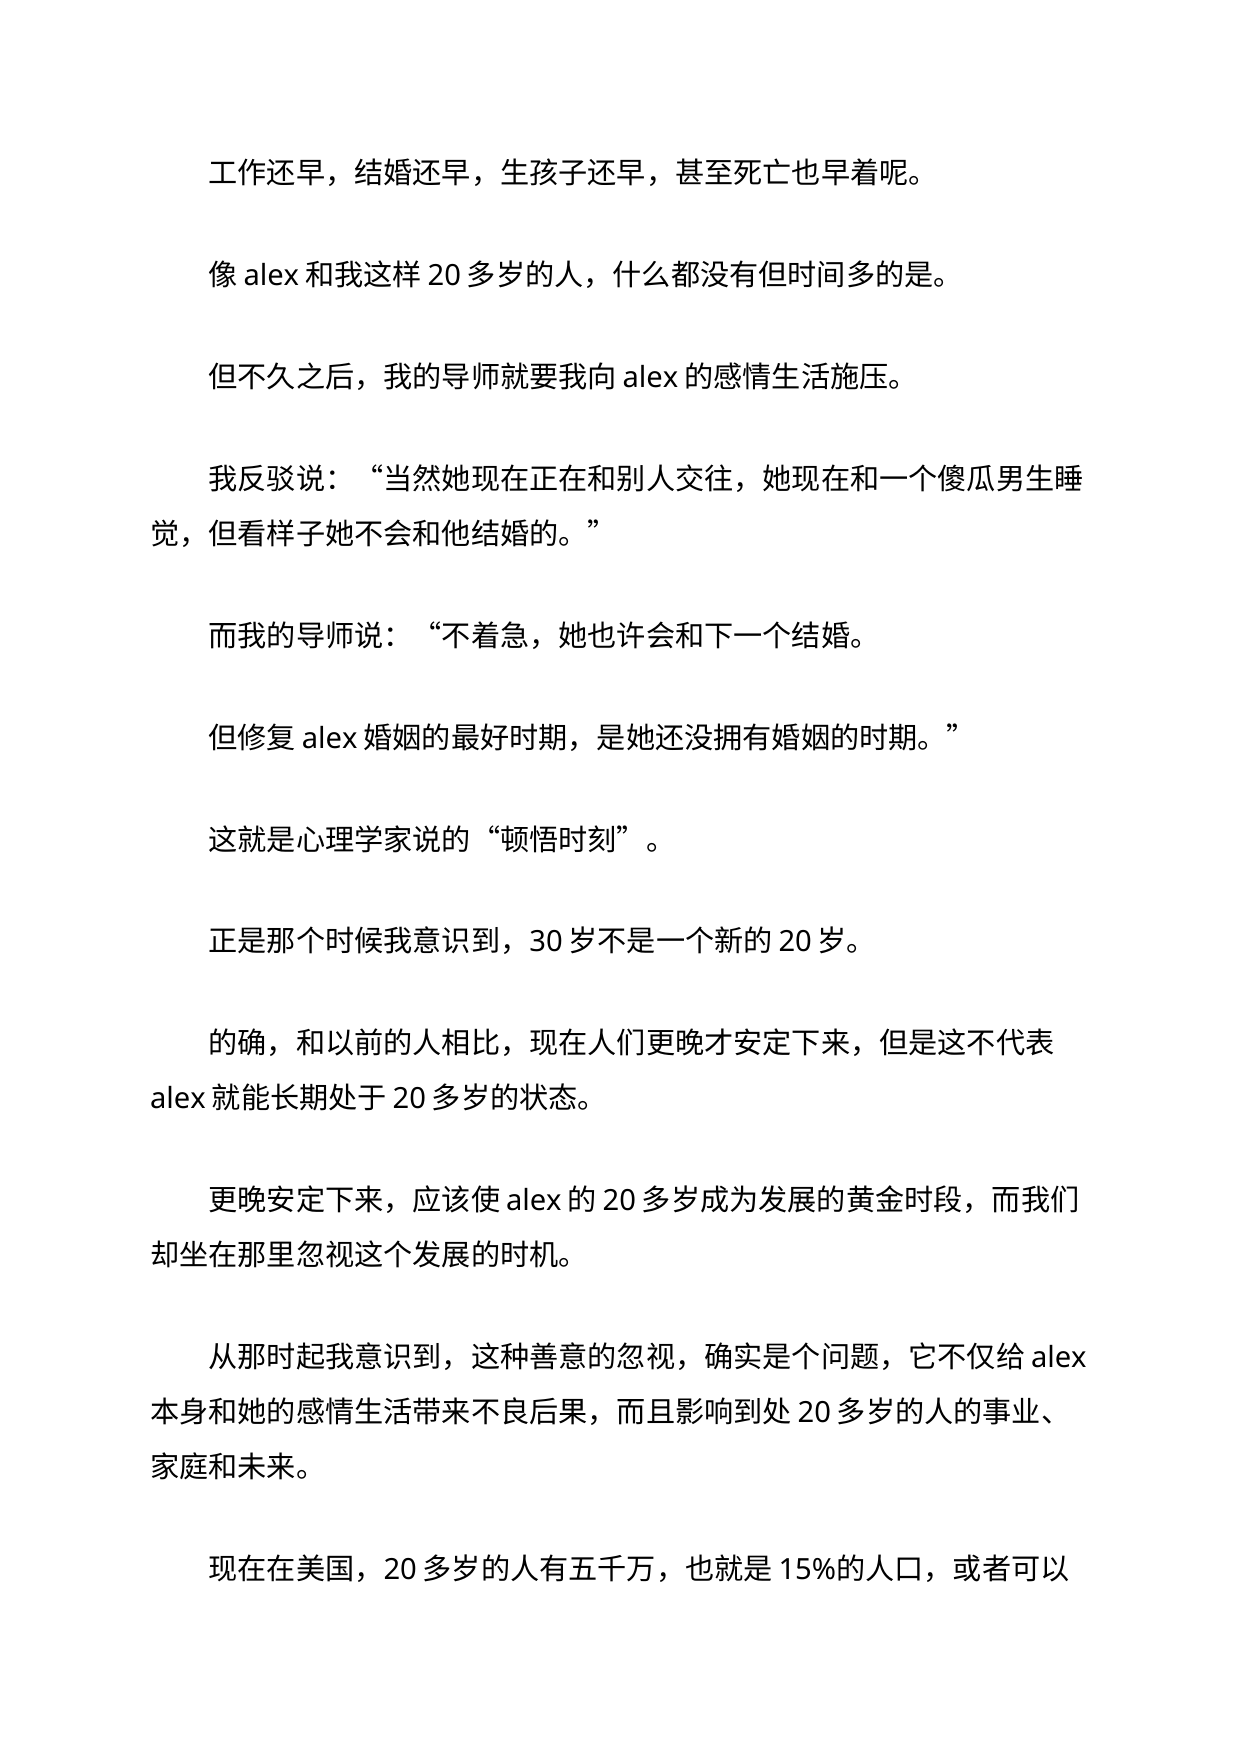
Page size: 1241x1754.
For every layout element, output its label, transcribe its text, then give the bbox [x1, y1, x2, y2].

text 这就是心理学家说的“顿悟时刻”。 [150, 816, 1090, 858]
text 的确，和以前的人相比，现在人们更晚才安定下来，但是这不代表alex就能长期处于20多岁的状态。 [150, 1020, 1090, 1117]
text 像alex和我这样20多岁的人，什么都没有但时间多的是。 [150, 252, 1090, 294]
text 更晚安定下来，应该使alex的20多岁成为发展的黄金时段，而我们却坐在那里忽视这个发展的时机。 [150, 1177, 1090, 1274]
text 工作还早，结婚还早，生孩子还早，甚至死亡也早着呢。 [150, 150, 1090, 192]
text 但修复alex婚姻的最好时期，是她还没拥有婚姻的时期。” [150, 714, 1090, 757]
text 正是那个时候我意识到，30岁不是一个新的20岁。 [150, 918, 1090, 960]
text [150, 1545, 1090, 1588]
text 从那时起我意识到，这种善意的忽视，确实是个问题，它不仅给alex本身和她的感情生活带来不良后果，而且影响到处20多岁的人的事业、家庭和未来。 [150, 1333, 1090, 1486]
text 但不久之后，我的导师就要我向alex的感情生活施压。 [150, 354, 1090, 396]
text 我反驳说：“当然她现在正在和别人交往，她现在和一个傻瓜男生睡觉，但看样子她不会和他结婚的。” [150, 456, 1090, 553]
text 而我的导师说：“不着急，她也许会和下一个结婚。 [150, 612, 1090, 655]
